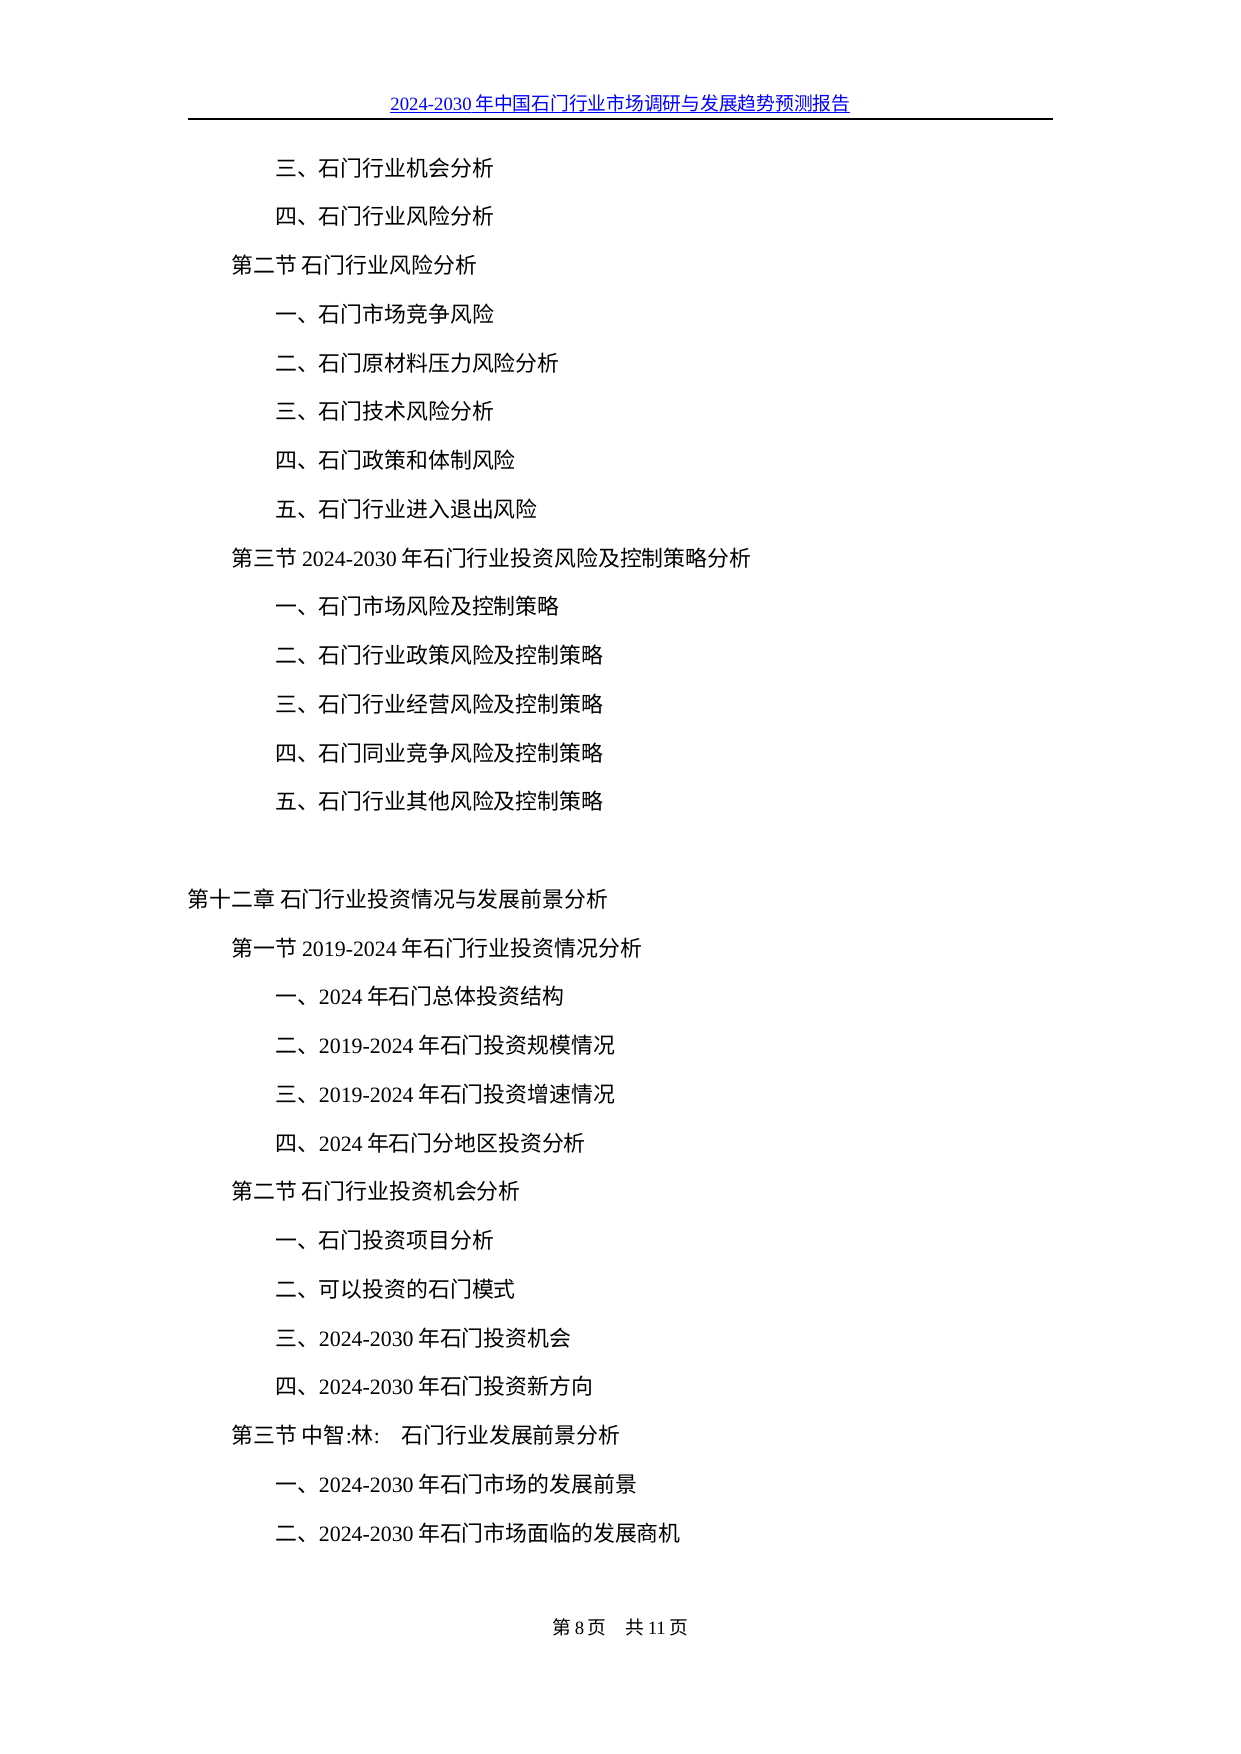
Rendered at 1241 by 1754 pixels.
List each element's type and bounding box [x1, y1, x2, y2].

text [187, 150, 1053, 1548]
